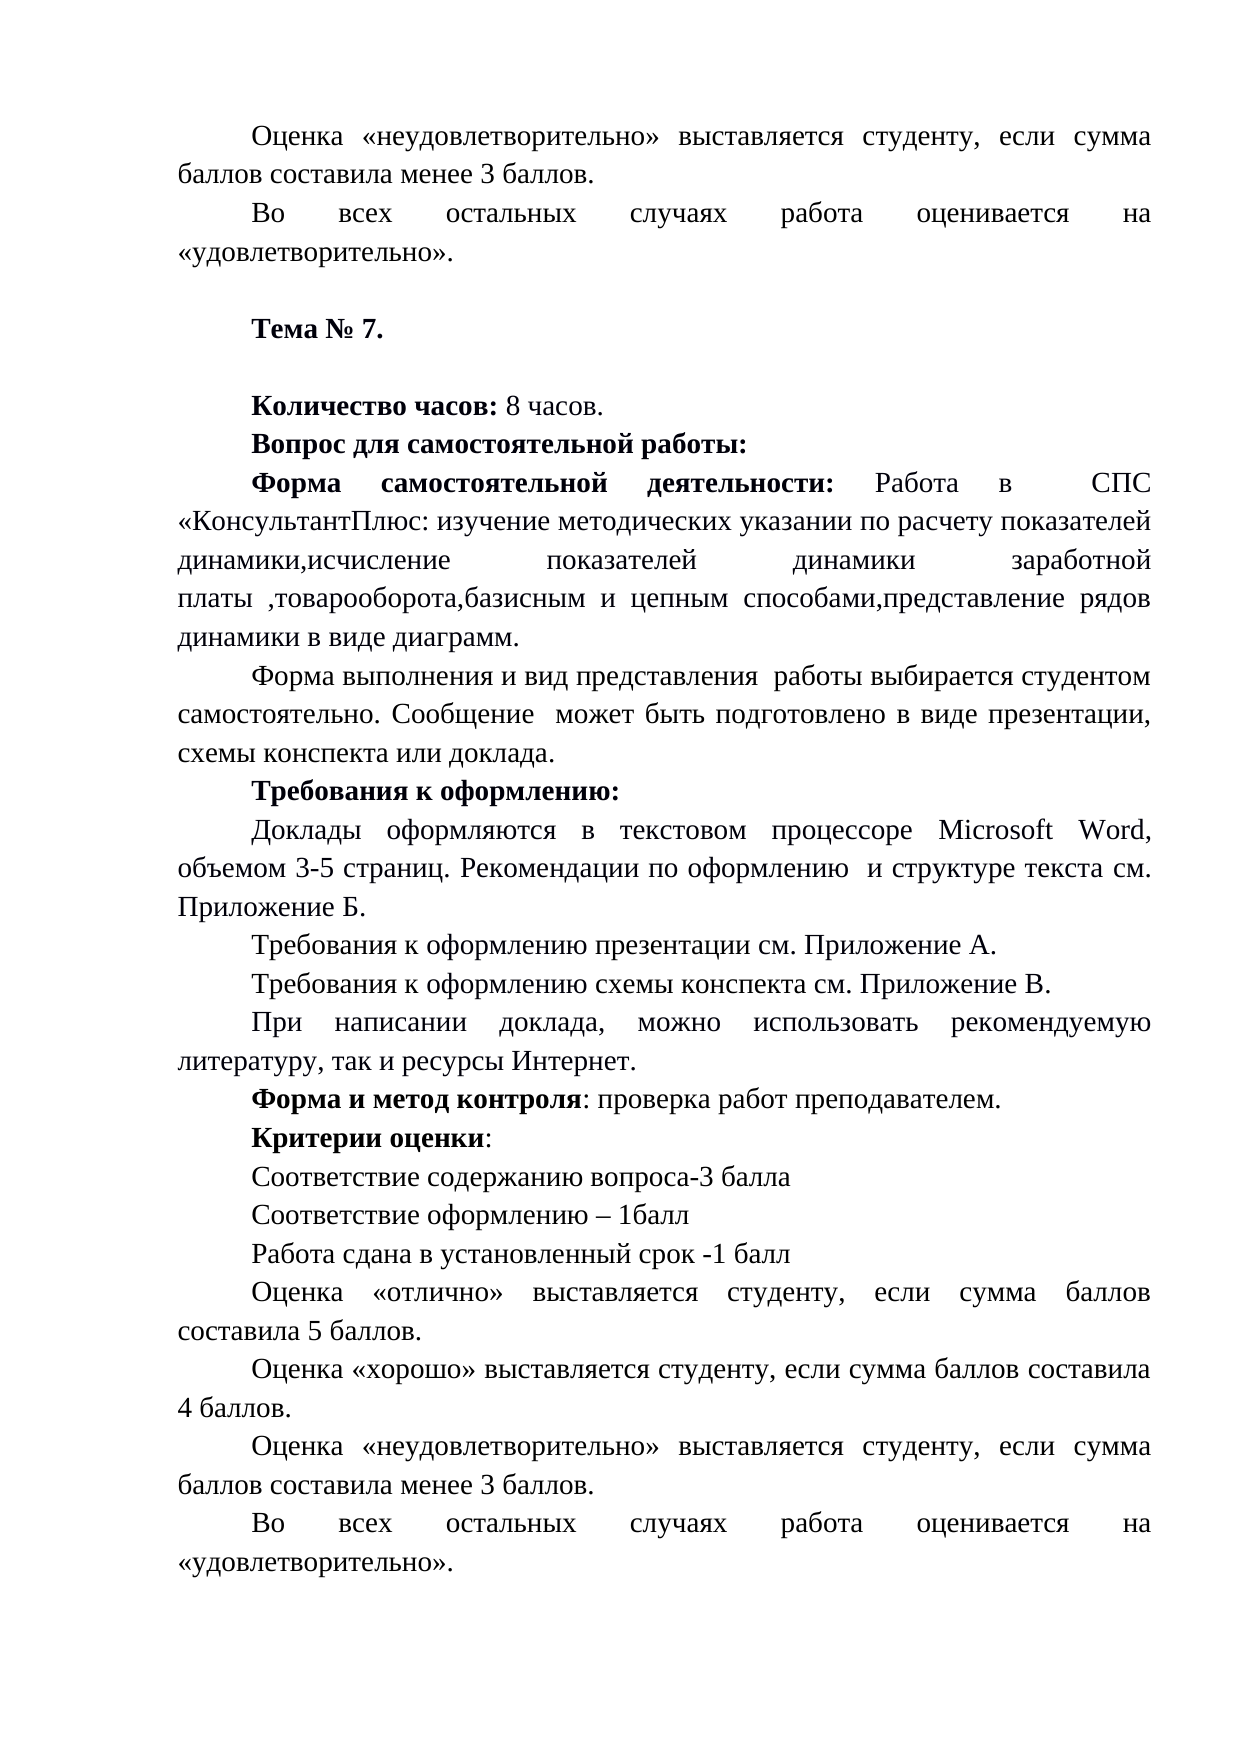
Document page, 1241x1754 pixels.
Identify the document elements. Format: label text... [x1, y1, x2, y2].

text Форма и метод контроля: проверка работ преподавателем. [177, 1082, 1152, 1115]
text Требования к оформлению: [177, 773, 1152, 807]
text Соответствие содержанию вопроса-3 балла [177, 1159, 1152, 1192]
text Критерии оценки: [177, 1120, 1152, 1154]
text Во всех остальных случаях работа оценивается на «удовлетворительно». [177, 195, 1152, 267]
text Оценка «неудовлетворительно» выставляется студенту, если сумма баллов составила менее 3 баллов. [177, 118, 1152, 190]
text Во всех остальных случаях работа оценивается на «удовлетворительно». [177, 1506, 1152, 1578]
text Доклады оформляются в текстовом процессоре Microsoft Word, объемом 3-5 страниц. Рекомендации по оформлению и структуре текста см. Приложение Б. [177, 812, 1152, 922]
text Оценка «неудовлетворительно» выставляется студенту, если сумма баллов составила менее 3 баллов. [177, 1428, 1152, 1501]
text Вопрос для самостоятельной работы: [177, 426, 1152, 460]
text Работа сдана в установленный срок -1 балл [177, 1236, 1152, 1269]
text Оценка «хорошо» выставляется студенту, если сумма баллов составила 4 баллов. [177, 1351, 1152, 1423]
text Оценка «отлично» выставляется студенту, если сумма баллов составила 5 баллов. [177, 1274, 1152, 1346]
text Форма выполнения и вид представления работы выбирается студентом самостоятельно. Сообщение может быть подготовлено в виде презентации, схемы конспекта или доклада. [177, 658, 1152, 768]
text Требования к оформлению схемы конспекта см. Приложение В. [177, 966, 1152, 999]
text Количество часов: 8 часов. [177, 388, 1152, 421]
text Тема № 7. [177, 311, 1152, 344]
text Требования к оформлению презентации см. Приложение А. [177, 927, 1152, 961]
text Форма самостоятельной деятельности: Работа в СПС «КонсультантПлюс: изучение методических указании по расчету показателей динамики,исчисление показателей динамики заработной платы ,товарооборота,базисным и цепным способами,представление рядов динамики в виде диаграмм. [177, 465, 1152, 653]
text При написании доклада, можно использовать рекомендуемую литературу, так и ресурсы Интернет. [177, 1004, 1152, 1077]
text Соответствие оформлению – 1балл [177, 1197, 1152, 1231]
